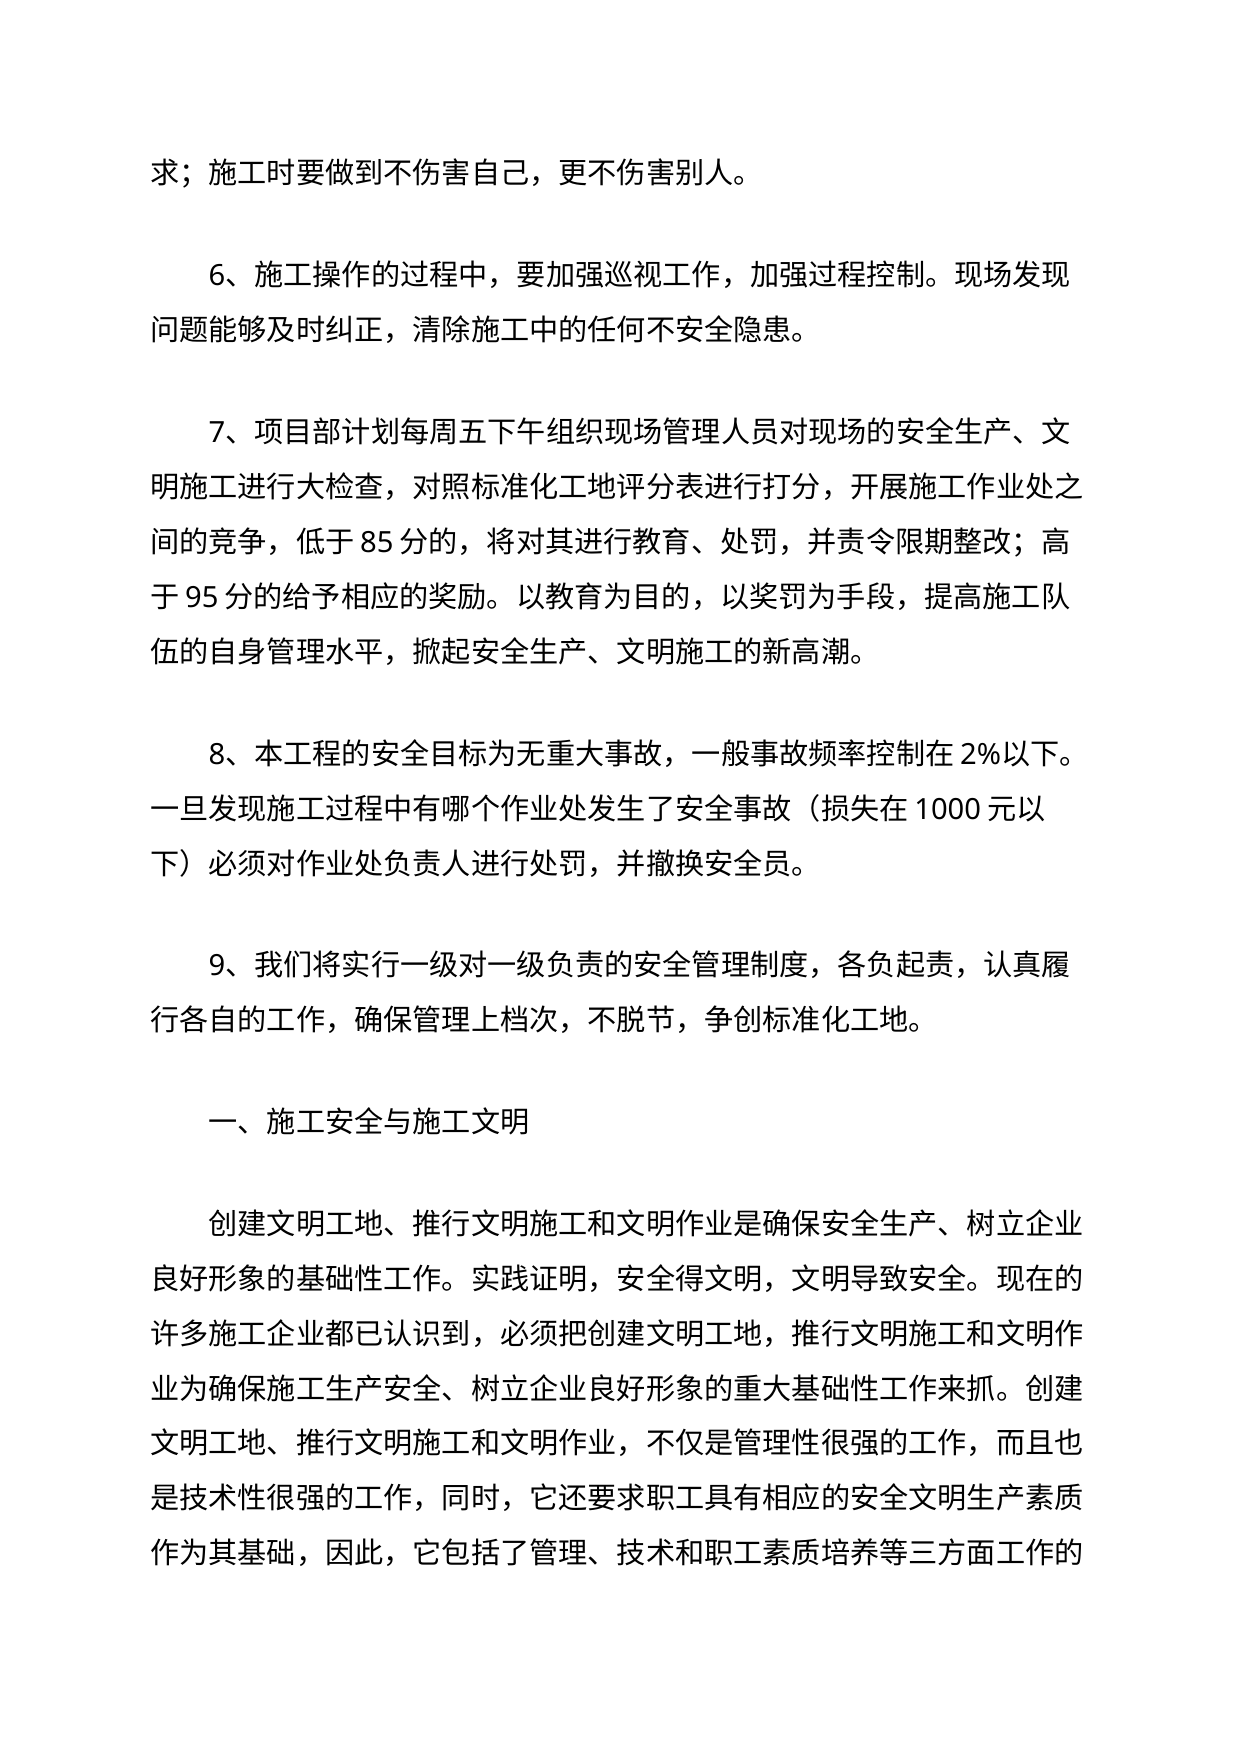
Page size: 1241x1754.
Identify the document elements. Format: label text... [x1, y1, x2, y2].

text 7、项目部计划每周五下午组织现场管理人员对现场的安全生产、文明施工进行大检查，对照标准化工地评分表进行打分，开展施工作业处之间的竞争，低于85分的，将对其进行教育、处罚，并责令限期整改；高于95分的给予相应的奖励。以教育为目的，以奖罚为手段，提高施工队伍的自身管理水平，掀起安全生产、文明施工的新高潮。 [150, 408, 1090, 671]
text 一、施工安全与施工文明 [150, 1099, 1090, 1141]
text 8、本工程的安全目标为无重大事故，一般事故频率控制在2%以下。一旦发现施工过程中有哪个作业处发生了安全事故（损失在1000元以下）必须对作业处负责人进行处罚，并撤换安全员。 [150, 730, 1090, 882]
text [150, 150, 1090, 192]
text 9、我们将实行一级对一级负责的安全管理制度，各负起责，认真履行各自的工作，确保管理上档次，不脱节，争创标准化工地。 [150, 942, 1090, 1039]
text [150, 1201, 1090, 1572]
text 6、施工操作的过程中，要加强巡视工作，加强过程控制。现场发现问题能够及时纠正，清除施工中的任何不安全隐患。 [150, 252, 1090, 349]
